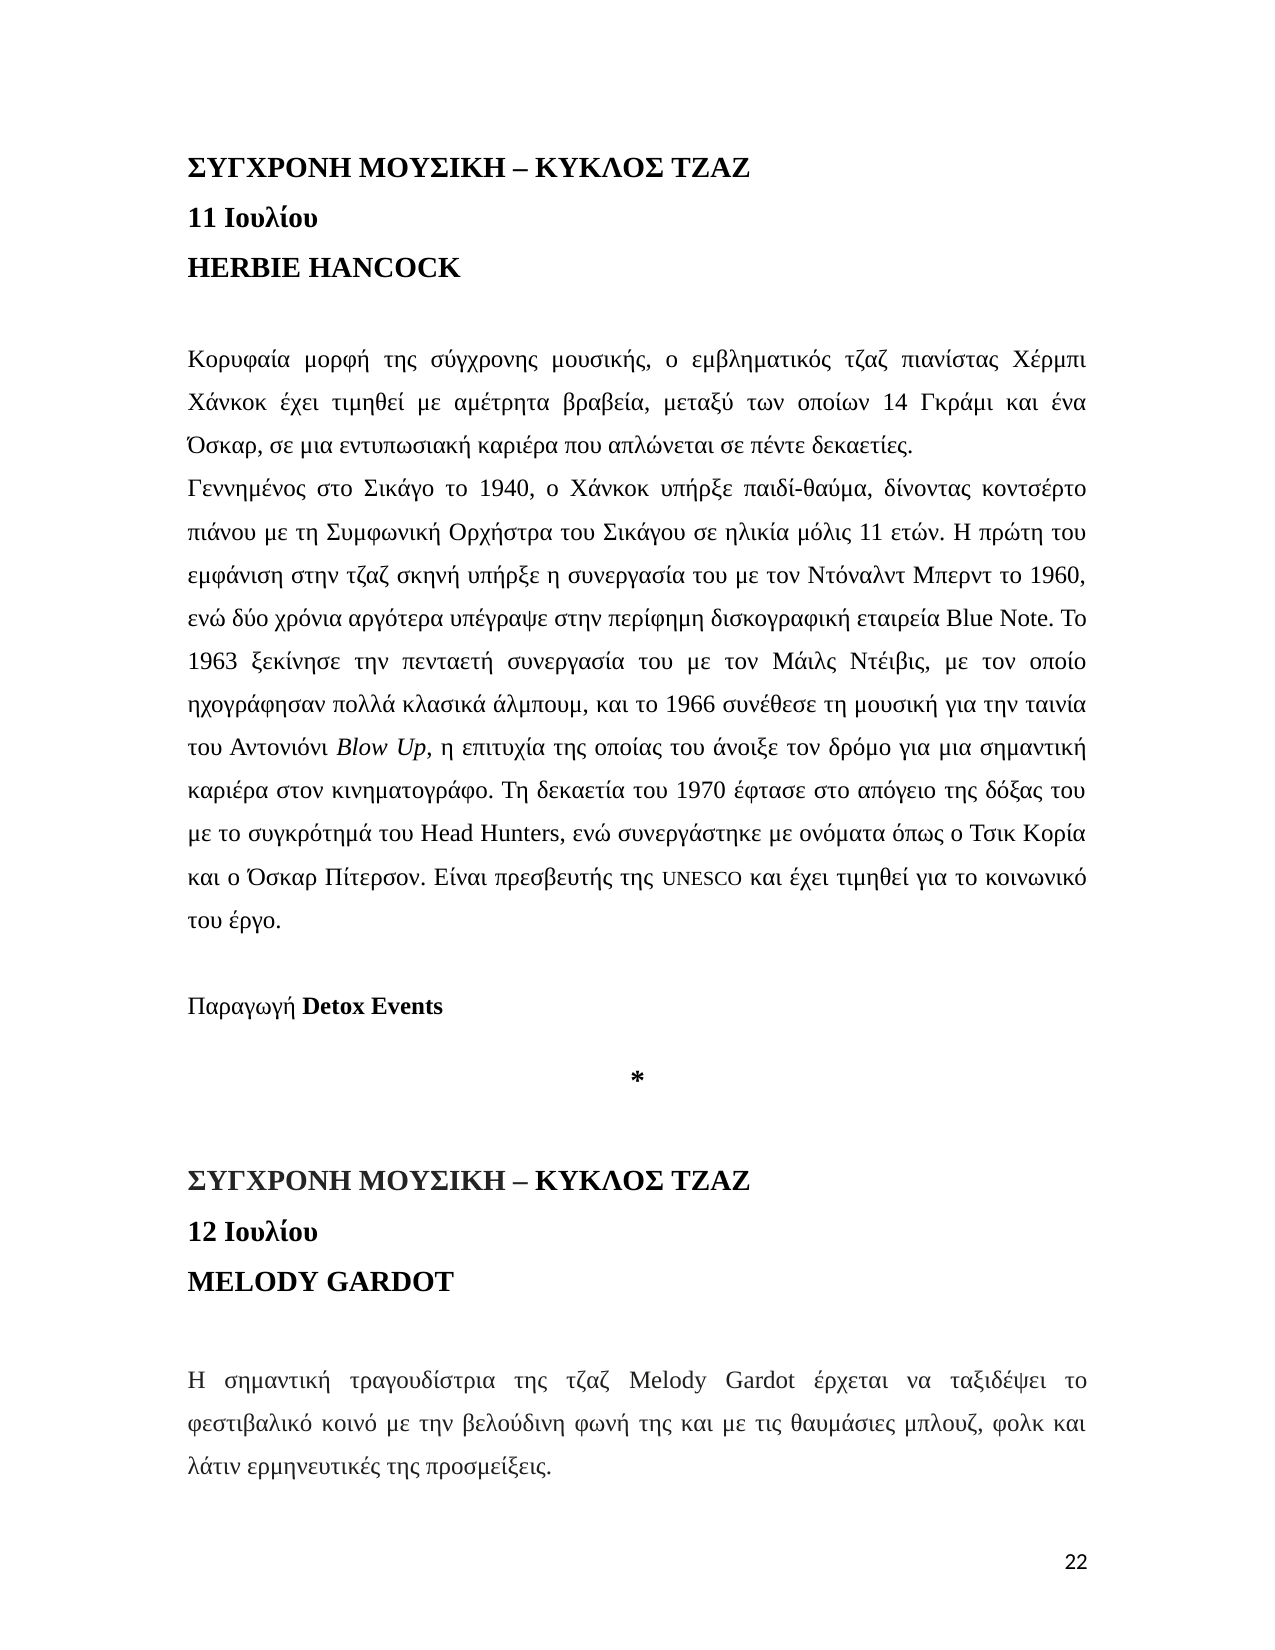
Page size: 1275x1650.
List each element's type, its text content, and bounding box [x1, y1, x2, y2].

text 12 Ιουλίου [187, 1214, 1087, 1247]
text ΣΥΓΧΡΟΝΗ ΜΟΥΣΙΚΗ – ΚΥΚΛΟΣ ΤΖΑΖ [187, 150, 1087, 183]
text Παραγωγή Detox Events [187, 985, 1087, 1020]
text HERBIE HANCOCK [187, 251, 1087, 284]
text ΣΥΓΧΡΟΝΗ ΜΟΥΣΙΚΗ – ΚΥΚΛΟΣ ΤΖΑΖ [187, 1163, 1087, 1197]
text Κορυφαία μορφή της σύγχρονης μουσικής, ο εμβληματικός τζαζ πιανίστας Χέρμπι Χάνκοκ έχει τιμηθεί με αμέτρητα βραβεία, μεταξύ των οποίων 14 Γκράμι και ένα Όσκαρ, σε μια εντυπωσιακή καριέρα που απλώνεται σε πέντε δεκαετίες. [187, 344, 1087, 459]
text MELODY GARDOT [187, 1264, 1087, 1298]
text Η σημαντική τραγουδίστρια της τζαζ Melody Gardot έρχεται να ταξιδέψει το φεστιβαλικό κοινό με την βελούδινη φωνή της και με τις θαυμάσιες μπλουζ, φολκ και λάτιν ερμηνευτικές της προσμείξεις. [187, 1365, 1087, 1480]
text 11 Ιουλίου [187, 200, 1087, 234]
text * [187, 1063, 1087, 1096]
text Γεννημένος στο Σικάγο το 1940, ο Χάνκοκ υπήρξε παιδί-θαύμα, δίνοντας κοντσέρτο πιάνου με τη Συμφωνική Ορχήστρα του Σικάγου σε ηλικία μόλις 11 ετών. Η πρώτη του εμφάνιση στην τζαζ σκηνή υπήρξε η συνεργασία του με τον Ντόναλντ Μπερντ το 1960, ενώ δύο χρόνια αργότερα υπέγραψε στην περίφημη δισκογραφική εταιρεία Blue Note. Το 1963 ξεκίνησε την πενταετή συνεργασία του με τον Μάιλς Ντέιβις, με τον οποίο ηχογράφησαν πολλά κλασικά άλμπουμ, και το 1966 συνέθεσε τη μουσική για την ταινία του Αντονιόνι Blow Up, η επιτυχία της οποίας του άνοιξε τον δρόμο για μια σημαντική καριέρα στον κινηματογράφο. Τη δεκαετία του 1970 έφτασε στο απόγειο της δόξας του με το συγκρότημά του Head Hunters, ενώ συνεργάστηκε με ονόματα όπως ο Τσικ Κορία και ο Όσκαρ Πίτερσον. Είναι πρεσβευτής της unesco και έχει τιμηθεί για το κοινωνικό του έργο. [187, 473, 1087, 933]
